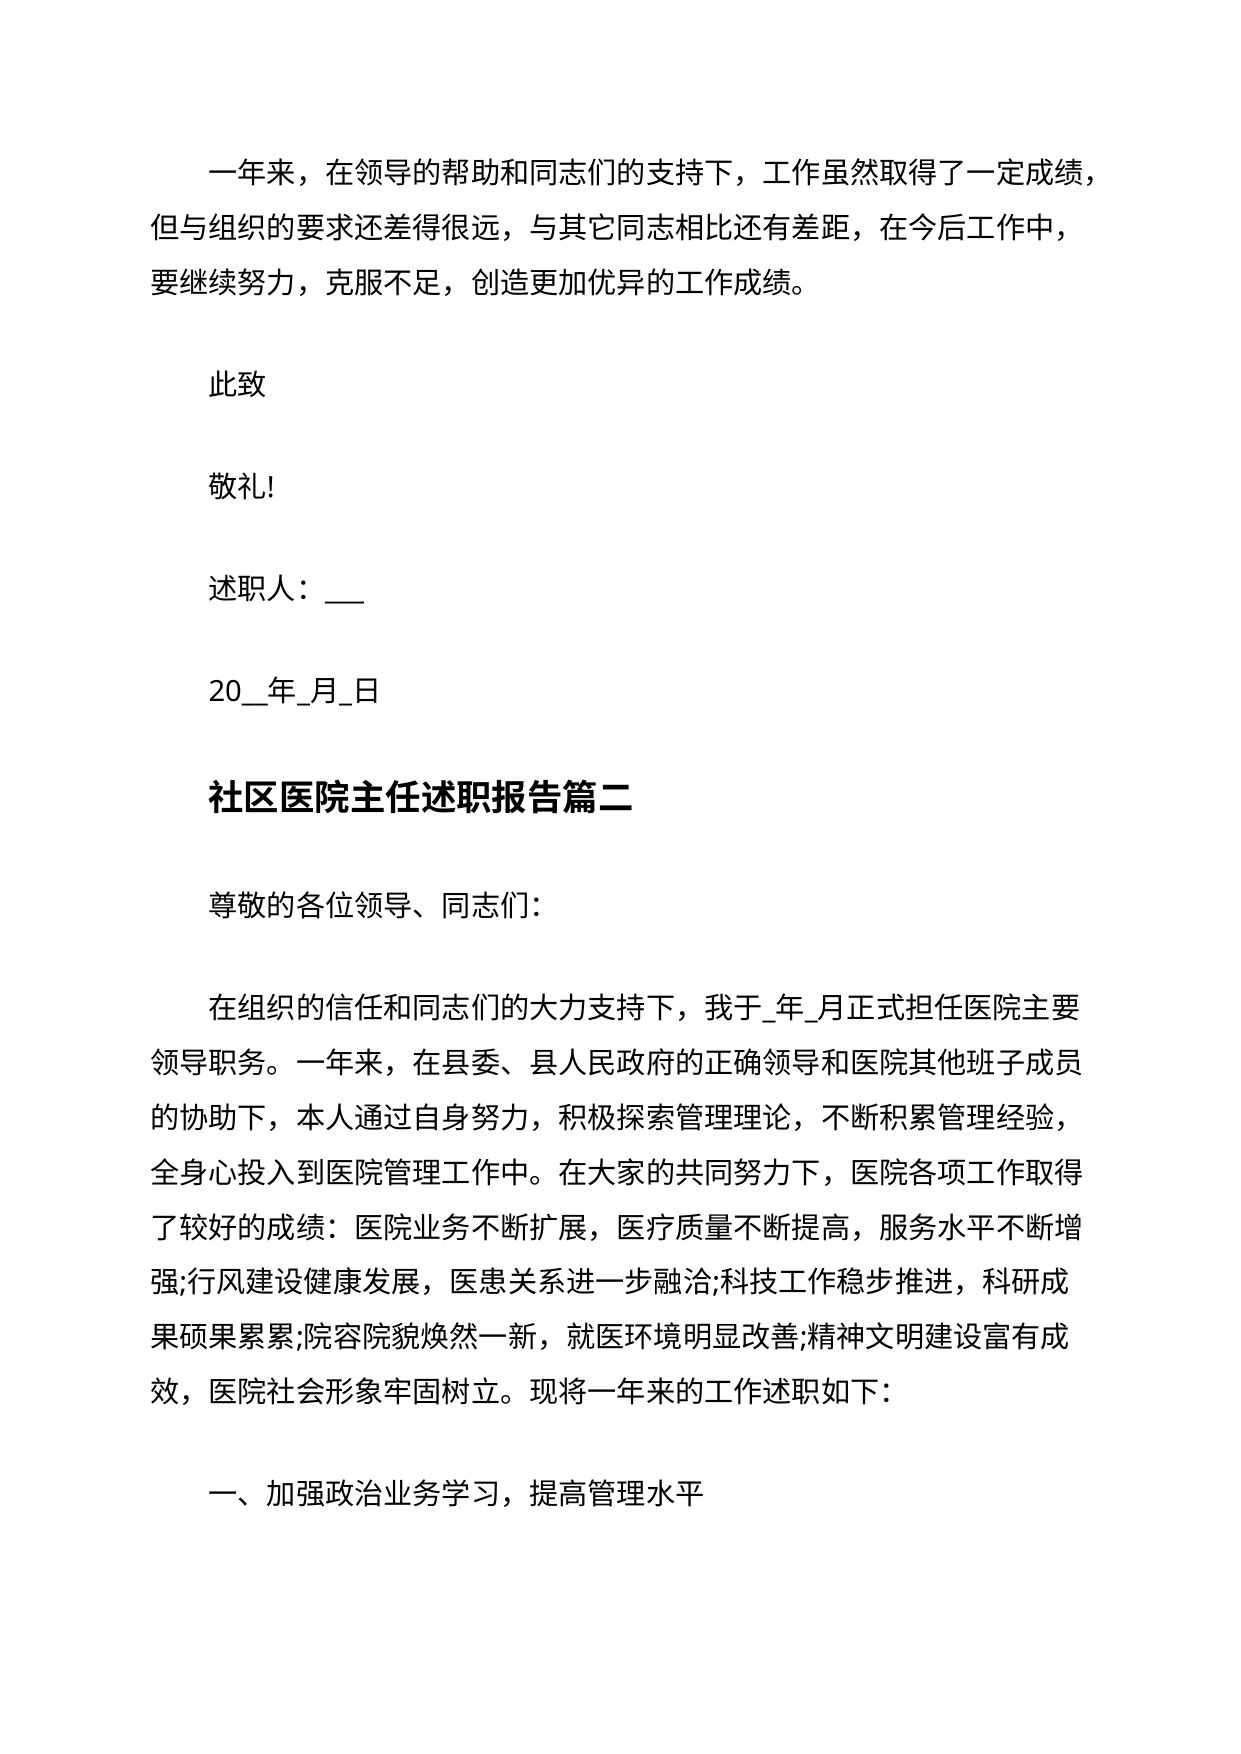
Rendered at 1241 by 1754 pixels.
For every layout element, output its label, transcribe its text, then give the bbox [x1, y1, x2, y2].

text 尊敬的各位领导、同志们： [150, 883, 1090, 925]
text 20__年_月_日 [150, 667, 1090, 710]
text 敬礼! [150, 463, 1090, 506]
text 一年来，在领导的帮助和同志们的支持下，工作虽然取得了一定成绩，但与组织的要求还差得很远，与其它同志相比还有差距，在今后工作中，要继续努力，克服不足，创造更加优异的工作成绩。 [150, 150, 1090, 302]
text 一、加强政治业务学习，提高管理水平 [150, 1471, 1090, 1513]
text 此致 [150, 362, 1090, 404]
text 社区医院主任述职报告篇二 [150, 769, 1090, 821]
text 述职人：___ [150, 565, 1090, 608]
text 在组织的信任和同志们的大力支持下，我于_年_月正式担任医院主要领导职务。一年来，在县委、县人民政府的正确领导和医院其他班子成员的协助下，本人通过自身努力，积极探索管理理论，不断积累管理经验，全身心投入到医院管理工作中。在大家的共同努力下，医院各项工作取得了较好的成绩：医院业务不断扩展，医疗质量不断提高，服务水平不断增强;行风建设健康发展，医患关系进一步融洽;科技工作稳步推进，科研成果硕果累累;院容院貌焕然一新，就医环境明显改善;精神文明建设富有成效，医院社会形象牢固树立。现将一年来的工作述职如下： [150, 984, 1090, 1411]
